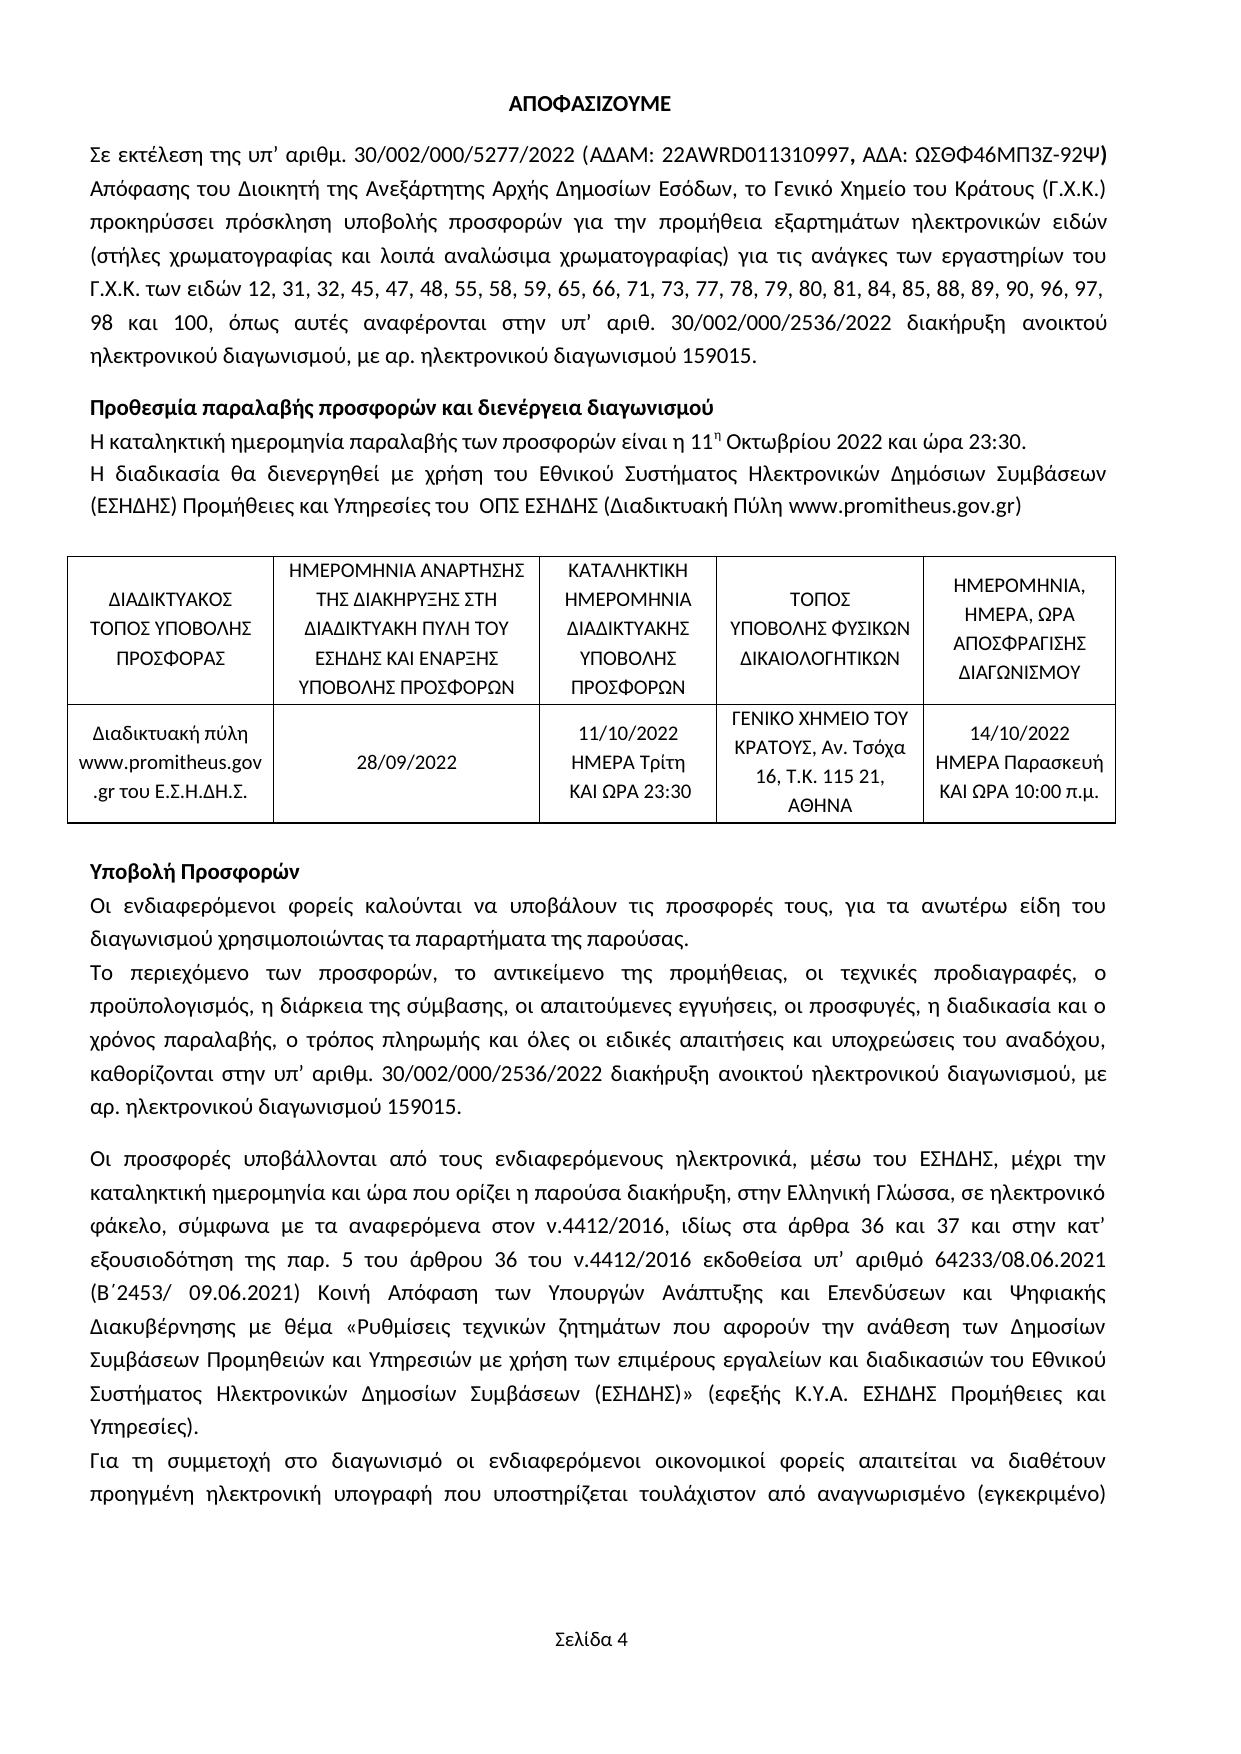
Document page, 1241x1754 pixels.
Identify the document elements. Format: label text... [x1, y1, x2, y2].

table_cell 11/10/2022 ΗΜΕΡΑ Τρίτη ΚΑΙ ΩΡΑ 23:30 [540, 705, 716, 822]
table_header ΗΜΕΡΟΜΗΝΙΑ, ΗΜΕΡΑ, ΩΡΑ ΑΠΟΣΦΡΑΓΙΣΗΣ ΔΙΑΓΩΝΙΣΜΟΥ [924, 557, 1115, 703]
text Οι προσφορές υποβάλλονται από τους ενδιαφερόμενους ηλεκτρονικά, μέσω του ΕΣΗΔΗΣ, μέχρι την καταληκτική ημερομηνία και ώρα που ορίζει η παρούσα διακήρυξη, στην Ελληνική Γλώσσα, σε ηλεκτρονικό φάκελο, σύμφωνα με τα αναφερόμενα στον ν.4412/2016, ιδίως στα άρθρα 36 και 37 και στην κατ’ εξουσιοδότηση της παρ. 5 του άρθρου 36 του ν.4412/2016 εκδοθείσα υπ’ αριθμό 64233/08.06.2021 (Β΄2453/ 09.06.2021) Κοινή Απόφαση των Υπουργών Ανάπτυξης και Επενδύσεων και Ψηφιακής Διακυβέρνησης με θέμα «Ρυθμίσεις τεχνικών ζητημάτων που αφορούν την ανάθεση των Δημοσίων Συμβάσεων Προμηθειών και Υπηρεσιών με χρήση των επιμέρους εργαλείων και διαδικασιών του Εθνικού Συστήματος Ηλεκτρονικών Δημοσίων Συμβάσεων (ΕΣΗΔΗΣ)» (εφεξής Κ.Υ.Α. ΕΣΗΔΗΣ Προμήθειες και Υπηρεσίες). [90, 1144, 1107, 1440]
table_header ΤΟΠΟΣ ΥΠΟΒΟΛΗΣ ΦΥΣΙΚΩΝ ΔΙΚΑΙΟΛΟΓΗΤΙΚΩΝ [717, 557, 923, 703]
text Η καταληκτική ημερομηνία παραλαβής των προσφορών είναι η 11η Οκτωβρίου 2022 και ώρα 23:30. [90, 427, 1107, 455]
table_header ΗΜΕΡΟΜΗΝΙΑ ΑΝΑΡΤΗΣΗΣ ΤΗΣ ΔΙΑΚΗΡΥΞΗΣ ΣΤΗ ΔΙΑΔΙΚΤΥΑΚΗ ΠΥΛΗ ΤΟΥ ΕΣΗΔΗΣ ΚΑΙ ΕΝΑΡΞΗΣ ΥΠΟΒΟΛΗΣ ΠΡΟΣΦΟΡΩΝ [274, 557, 539, 703]
text Προθεσμία παραλαβής προσφορών και διενέργεια διαγωνισμού [90, 393, 1107, 421]
text Σε εκτέλεση της υπ’ αριθμ. 30/002/000/5277/2022 (ΑΔΑΜ: 22AWRD011310997, ΑΔΑ: ΩΣΘΦ46ΜΠ3Ζ-92Ψ) Απόφασης του Διοικητή της Ανεξάρτητης Αρχής Δημοσίων Εσόδων, το Γενικό Χημείο του Κράτους (Γ.Χ.Κ.) προκηρύσσει πρόσκληση υποβολής προσφορών για την προμήθεια εξαρτημάτων ηλεκτρονικών ειδών (στήλες χρωματογραφίας και λοιπά αναλώσιμα χρωματογραφίας) για τις ανάγκες των εργαστηρίων του Γ.Χ.Κ. των ειδών 12, 31, 32, 45, 47, 48, 55, 58, 59, 65, 66, 71, 73, 77, 78, 79, 80, 81, 84, 85, 88, 89, 90, 96, 97, 98 και 100, όπως αυτές αναφέρονται στην υπ’ αριθ. 30/002/000/2536/2022 διακήρυξη ανοικτού ηλεκτρονικού διαγωνισμού, με αρ. ηλεκτρονικού διαγωνισμού 159015. [90, 140, 1107, 369]
text Η διαδικασία θα διενεργηθεί με χρήση του Εθνικού Συστήματος Ηλεκτρονικών Δημόσιων Συμβάσεων (ΕΣΗΔΗΣ) Προμήθειες και Υπηρεσίες του ΟΠΣ ΕΣΗΔΗΣ (Διαδικτυακή Πύλη www.promitheus.gov.gr) [90, 459, 1107, 519]
table_cell ΓΕΝΙΚΟ ΧΗΜΕΙΟ ΤΟΥ ΚΡΑΤΟΥΣ, Αν. Τσόχα 16, Τ.Κ. 115 21, ΑΘΗΝΑ [717, 705, 923, 822]
text ΑΠΟΦΑΣΙΖΟΥΜΕ [75, 89, 1105, 117]
table_cell Διαδικτυακή πύλη www.promitheus.gov.gr του Ε.Σ.Η.ΔΗ.Σ. [68, 705, 273, 822]
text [90, 1446, 1107, 1507]
text Το περιεχόμενο των προσφορών, το αντικείμενο της προμήθειας, οι τεχνικές προδιαγραφές, ο προϋπολογισμός, η διάρκεια της σύμβασης, οι απαιτούμενες εγγυήσεις, οι προσφυγές, η διαδικασία και ο χρόνος παραλαβής, ο τρόπος πληρωμής και όλες οι ειδικές απαιτήσεις και υποχρεώσεις του αναδόχου, καθορίζονται στην υπ’ αριθμ. 30/002/000/2536/2022 διακήρυξη ανοικτού ηλεκτρονικού διαγωνισμού, με αρ. ηλεκτρονικού διαγωνισμού 159015. [90, 958, 1107, 1120]
table_header ΚΑΤΑΛΗΚΤΙΚΗ ΗΜΕΡΟΜΗΝΙΑ ΔΙΑΔΙΚΤΥΑΚΗΣ ΥΠΟΒΟΛΗΣ ΠΡΟΣΦΟΡΩΝ [540, 557, 716, 703]
text Υποβολή Προσφορών [90, 857, 1107, 885]
table_cell 28/09/2022 [274, 705, 539, 822]
text Οι ενδιαφερόμενοι φορείς καλούνται να υποβάλουν τις προσφορές τους, για τα ανωτέρω είδη του διαγωνισμού χρησιμοποιώντας τα παραρτήματα της παρούσας. [90, 891, 1107, 952]
table_cell 14/10/2022 ΗΜΕΡΑ Παρασκευή ΚΑΙ ΩΡΑ 10:00 π.μ. [924, 705, 1115, 822]
table_header ΔΙΑΔΙΚΤΥΑΚΟΣ ΤΟΠΟΣ ΥΠΟΒΟΛΗΣ ΠΡΟΣΦΟΡΑΣ [68, 557, 273, 703]
